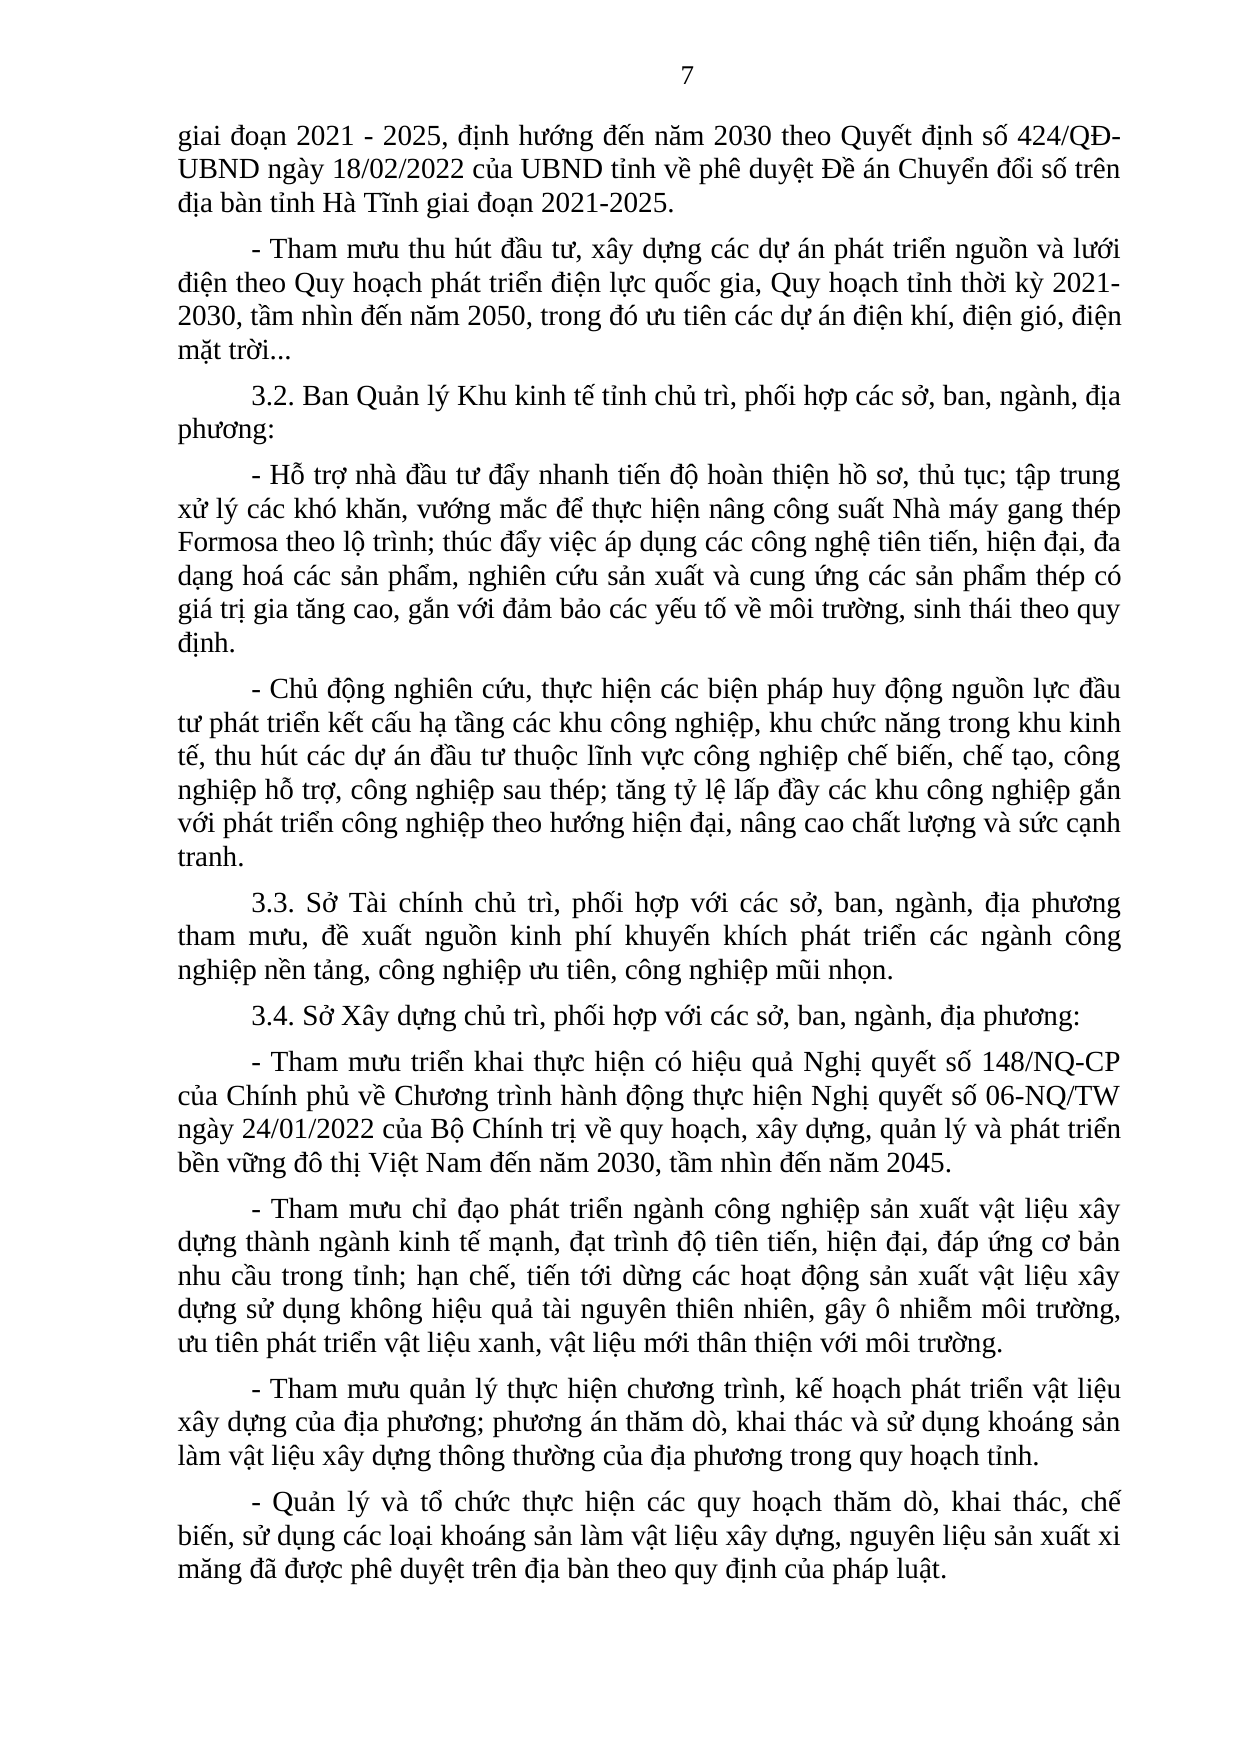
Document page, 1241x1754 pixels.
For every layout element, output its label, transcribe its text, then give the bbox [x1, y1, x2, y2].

text 3.3. Sở Tài chính chủ trì, phối hợp với các sở, ban, ngành, địa phương tham mưu, đề xuất nguồn kinh phí khuyến khích phát triển các ngành công nghiệp nền tảng, công nghiệp ưu tiên, công nghiệp mũi nhọn. [177, 885, 1122, 986]
text - Tham mưu thu hút đầu tư, xây dựng các dự án phát triển nguồn và lưới điện theo Quy hoạch phát triển điện lực quốc gia, Quy hoạch tỉnh thời kỳ 2021-2030, tầm nhìn đến năm 2050, trong đó ưu tiên các dự án điện khí, điện gió, điện mặt trời... [177, 231, 1122, 365]
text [177, 118, 1122, 219]
text 3.4. Sở Xây dựng chủ trì, phối hợp với các sở, ban, ngành, địa phương: [177, 998, 1122, 1032]
text - Tham mưu quản lý thực hiện chương trình, kế hoạch phát triển vật liệu xây dựng của địa phương; phương án thăm dò, khai thác và sử dụng khoáng sản làm vật liệu xây dựng thông thường của địa phương trong quy hoạch tỉnh. [177, 1371, 1122, 1472]
text - Tham mưu chỉ đạo phát triển ngành công nghiệp sản xuất vật liệu xây dựng thành ngành kinh tế mạnh, đạt trình độ tiên tiến, hiện đại, đáp ứng cơ bản nhu cầu trong tỉnh; hạn chế, tiến tới dừng các hoạt động sản xuất vật liệu xây dựng sử dụng không hiệu quả tài nguyên thiên nhiên, gây ô nhiễm môi trường, ưu tiên phát triển vật liệu xanh, vật liệu mới thân thiện với môi trường. [177, 1191, 1122, 1358]
text - Chủ động nghiên cứu, thực hiện các biện pháp huy động nguồn lực đầu tư phát triển kết cấu hạ tầng các khu công nghiệp, khu chức năng trong khu kinh tế, thu hút các dự án đầu tư thuộc lĩnh vực công nghiệp chế biến, chế tạo, công nghiệp hỗ trợ, công nghiệp sau thép; tăng tỷ lệ lấp đầy các khu công nghiệp gắn với phát triển công nghiệp theo hướng hiện đại, nâng cao chất lượng và sức cạnh tranh. [177, 671, 1122, 872]
text - Quản lý và tổ chức thực hiện các quy hoạch thăm dò, khai thác, chế biến, sử dụng các loại khoáng sản làm vật liệu xây dựng, nguyên liệu sản xuất xi măng đã được phê duyệt trên địa bàn theo quy định của pháp luật. [177, 1484, 1122, 1585]
text - Tham mưu triển khai thực hiện có hiệu quả Nghị quyết số 148/NQ-CP của Chính phủ về Chương trình hành động thực hiện Nghị quyết số 06-NQ/TW ngày 24/01/2022 của Bộ Chính trị về quy hoạch, xây dựng, quản lý và phát triển bền vững đô thị Việt Nam đến năm 2030, tầm nhìn đến năm 2045. [177, 1044, 1122, 1178]
text - Hỗ trợ nhà đầu tư đẩy nhanh tiến độ hoàn thiện hồ sơ, thủ tục; tập trung xử lý các khó khăn, vướng mắc để thực hiện nâng công suất Nhà máy gang thép Formosa theo lộ trình; thúc đẩy việc áp dụng các công nghệ tiên tiến, hiện đại, đa dạng hoá các sản phẩm, nghiên cứu sản xuất và cung ứng các sản phẩm thép có giá trị gia tăng cao, gắn với đảm bảo các yếu tố về môi trường, sinh thái theo quy định. [177, 457, 1122, 659]
text 3.2. Ban Quản lý Khu kinh tế tỉnh chủ trì, phối hợp các sở, ban, ngành, địa phương: [177, 378, 1122, 445]
